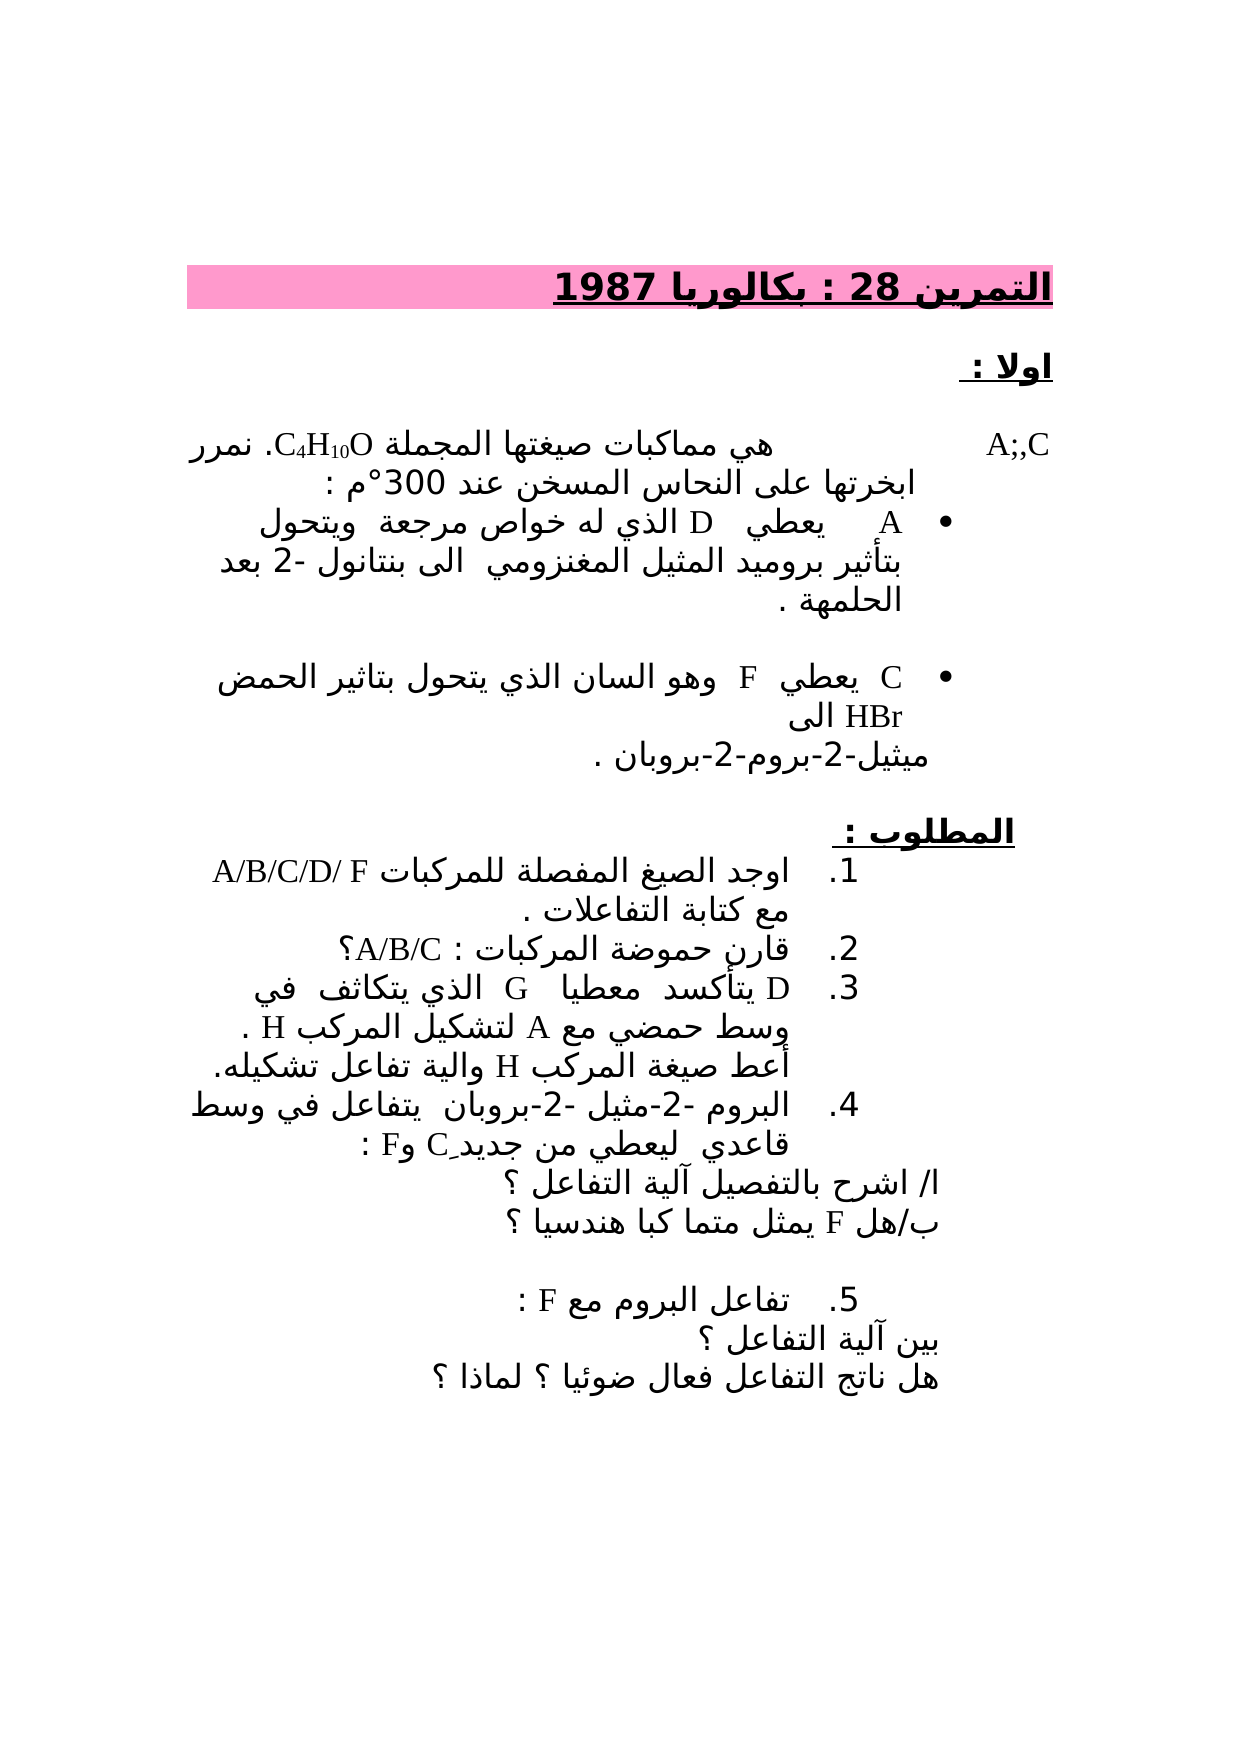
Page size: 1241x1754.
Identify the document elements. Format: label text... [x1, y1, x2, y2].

text ا/ اشرح بالتفصيل آلية التفاعل ؟ [187, 1164, 940, 1202]
text A;,C هي مماكبات صيغتها المجملة C4H10O. نمرر ابخرتها على النحاس المسخن عند 300°م : [187, 424, 1053, 502]
text التمرين 28 : بكالوريا 1987 [187, 265, 1053, 309]
text هل ناتج التفاعل فعال ضوئيا ؟ لماذا ؟ [187, 1358, 940, 1397]
list البروم -2-مثيل -2-بروبان يتفاعل في وسط قاعدي ليعطي من جديد ِC وF : [187, 1086, 828, 1164]
list اوجد الصيغ المفصلة للمركبات A/B/C/D/ F مع كتابة التفاعلات . [187, 852, 828, 929]
list A يعطي D الذي له خواص مرجعة ويتحول بتأثير بروميد المثيل المغنزومي الى بنتانول -2 بعد الحلمهة . [187, 502, 940, 619]
list قارن حموضة المركبات : A/B/C؟ [187, 929, 828, 968]
list تفاعل البروم مع F : [187, 1280, 828, 1319]
list D يتأكسد معطيا G الذي يتكاثف في وسط حمضي مع A لتشكيل المركب H . أعط صيغة المركب H والية تفاعل تشكيله. [187, 968, 828, 1086]
list C يعطي F وهو السان الذي يتحول بتاثير الحمض HBr الى [187, 657, 940, 736]
text بين آلية التفاعل ؟ [187, 1319, 940, 1358]
text ميثيل-2-بروم-2-بروبان . [187, 736, 940, 774]
text ب/هل F يمثل متما كبا هندسيا ؟ [187, 1202, 940, 1242]
text المطلوب : [187, 813, 1015, 852]
text اولا : [187, 347, 1053, 386]
